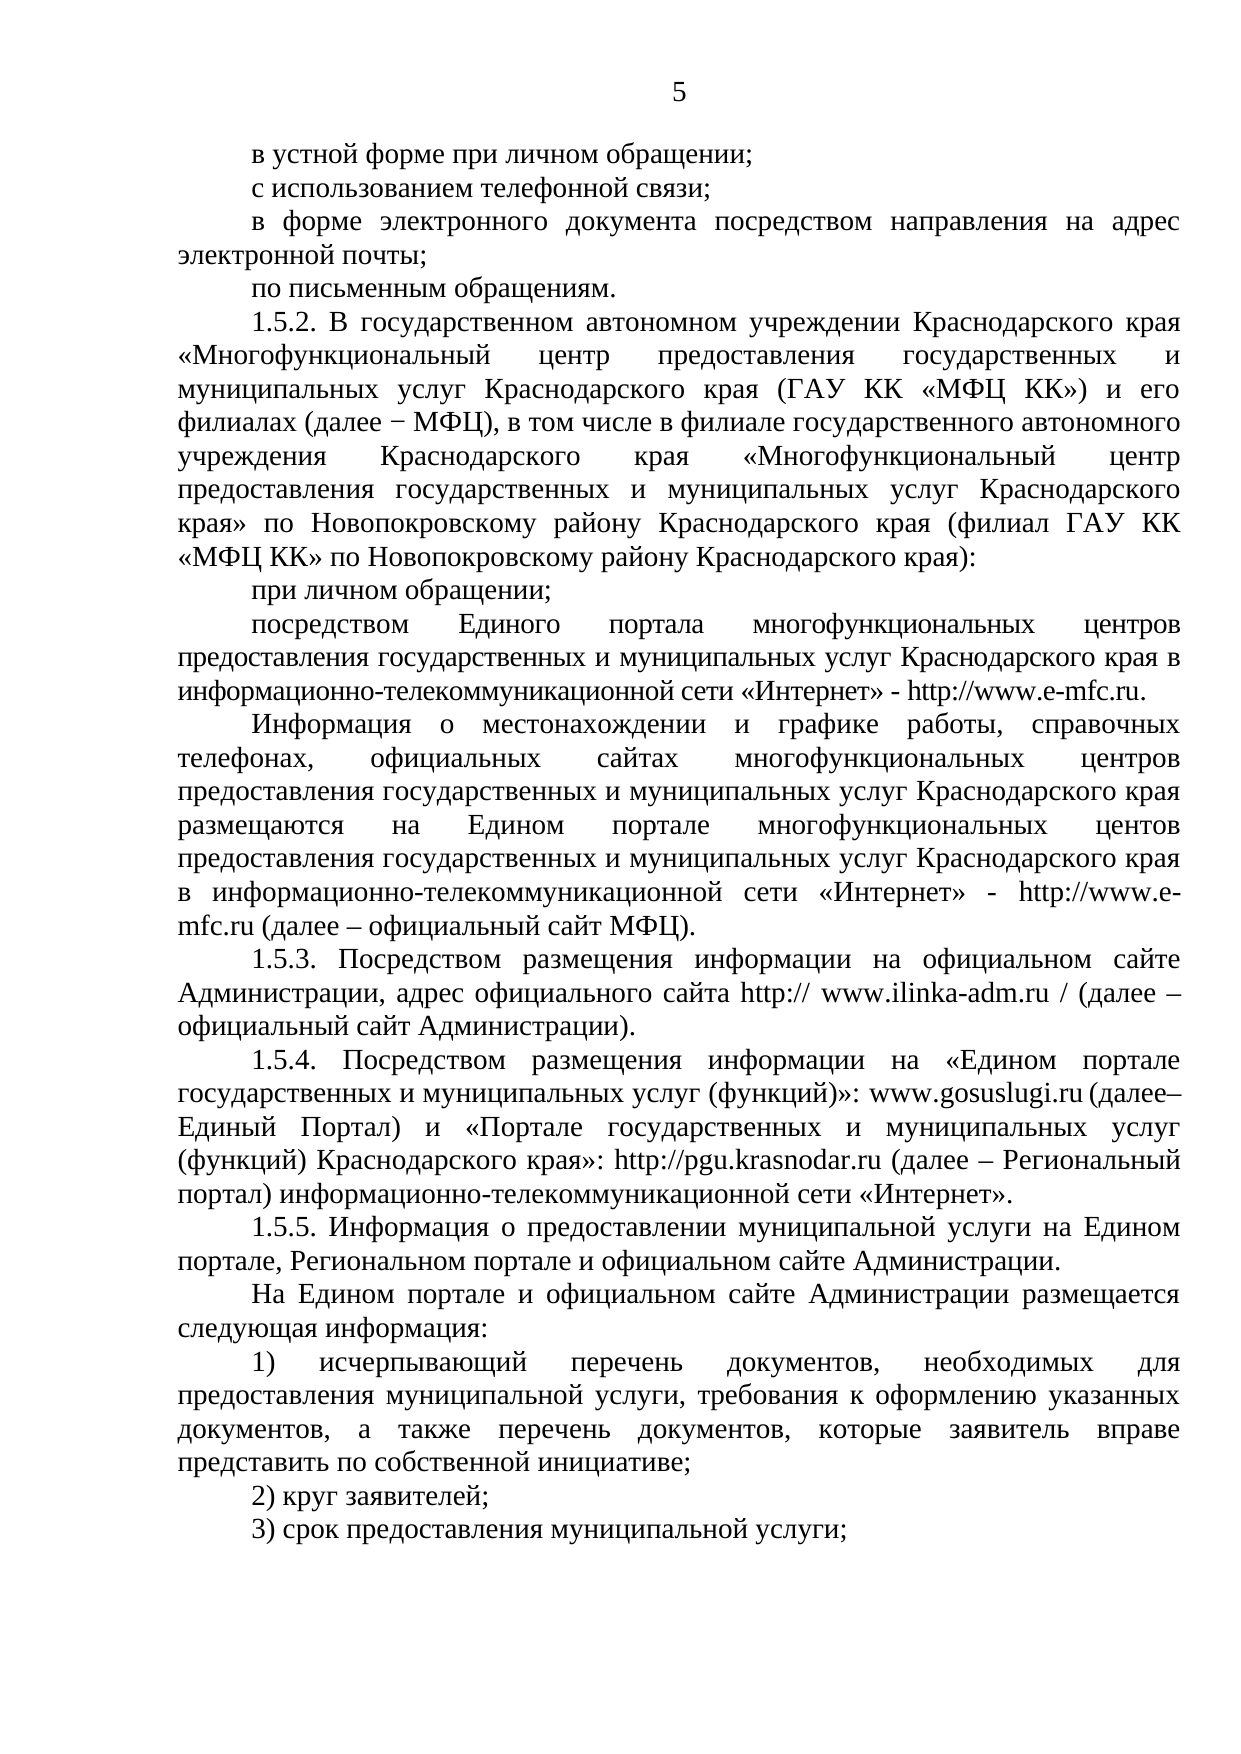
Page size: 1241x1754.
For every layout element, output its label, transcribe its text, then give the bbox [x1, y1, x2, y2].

text На Едином портале и официальном сайте Администрации размещается следующая информация: [177, 1277, 1181, 1344]
text 1.5.4. Посредством размещения информации на «Едином портале государственных и муниципальных услуг (функций)»: www.gosuslugi.ru (далее– Единый Портал) и «Портале государственных и муниципальных услуг (функций) Краснодарского края»: http://pgu.krasnodar.ru (далее – Региональный портал) информационно-телекоммуникационной сети «Интернет». [177, 1042, 1181, 1209]
text с использованием телефонной связи; [177, 170, 1181, 203]
text 3) срок предоставления муниципальной услуги; [177, 1511, 1181, 1545]
text 1.5.5. Информация о предоставлении муниципальной услуги на Едином портале, Региональном портале и официальном сайте Администрации. [177, 1209, 1181, 1277]
text 1.5.3. Посредством размещения информации на официальном сайте Администрации, адрес официального сайта http:// www.ilinka-adm.ru / (далее – официальный сайт Администрации). [177, 941, 1181, 1042]
text 1.5.2. В государственном автономном учреждении Краснодарского края «Многофункциональный центр предоставления государственных и муниципальных услуг Краснодарского края (ГАУ КК «МФЦ КК») и его филиалах (далее − МФЦ), в том числе в филиале государственного автономного учреждения Краснодарского края «Многофункциональный центр предоставления государственных и муниципальных услуг Краснодарского края» по Новопокровскому району Краснодарского края (филиал ГАУ КК «МФЦ КК» по Новопокровскому району Краснодарского края): [177, 304, 1181, 572]
text 2) круг заявителей; [177, 1478, 1181, 1511]
text Информация о местонахождении и графике работы, справочных телефонах, официальных сайтах многофункциональных центров предоставления государственных и муниципальных услуг Краснодарского края размещаются на Едином портале многофункциональных центов предоставления государственных и муниципальных услуг Краснодарского края в информационно-телекоммуникационной сети «Интернет» - http://www.e-mfc.ru (далее – официальный сайт МФЦ). [177, 706, 1181, 941]
text в форме электронного документа посредством направления на адрес электронной почты; [177, 203, 1181, 270]
text при личном обращении; [177, 572, 1181, 606]
text 1) исчерпывающий перечень документов, необходимых для предоставления муниципальной услуги, требования к оформлению указанных документов, а также перечень документов, которые заявитель вправе представить по собственной инициативе; [177, 1344, 1181, 1478]
text в устной форме при личном обращении; [177, 136, 1181, 170]
text посредством Единого портала многофункциональных центров предоставления государственных и муниципальных услуг Краснодарского края в информационно-телекоммуникационной сети «Интернет» - http://www.e-mfc.ru. [177, 606, 1181, 706]
text по письменным обращениям. [177, 270, 1181, 304]
